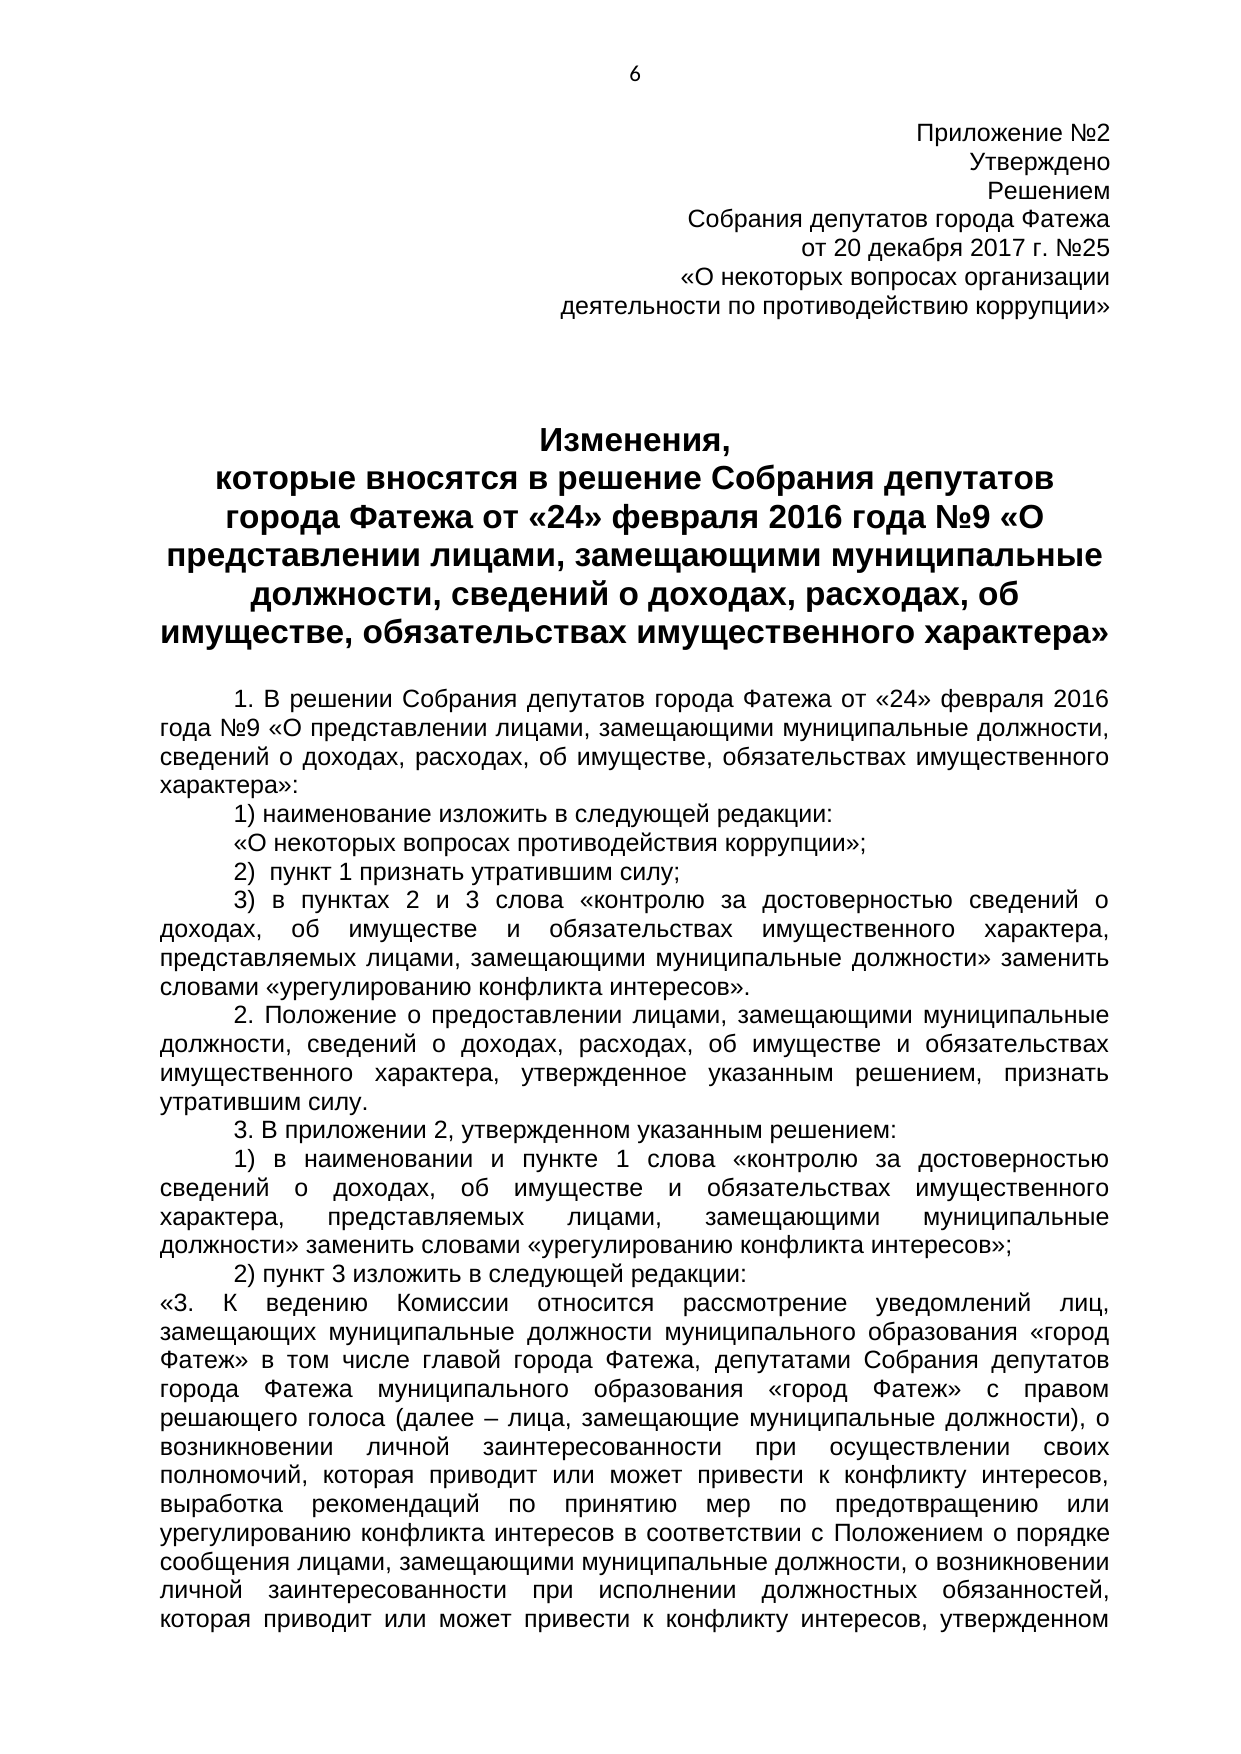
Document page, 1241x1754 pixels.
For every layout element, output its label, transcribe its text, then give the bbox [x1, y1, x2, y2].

text 2) пункт 3 изложить в следующей редакции: [159, 1259, 1110, 1288]
text 1) наименование изложить в следующей редакции: [159, 799, 1110, 828]
text 1. В решении Собрания депутатов города Фатежа от «24» февраля 2016 года №9 «О представлении лицами, замещающими муниципальные должности, сведений о доходах, расходах, об имуществе, обязательствах имущественного характера»: [159, 684, 1110, 799]
text от 20 декабря 2017 г. №25 [159, 233, 1110, 262]
text 3. В приложении 2, утвержденном указанным решением: [159, 1115, 1110, 1144]
text «О некоторых вопросах противодействия коррупции»; [159, 828, 1110, 857]
text 3) в пунктах 2 и 3 слова «контролю за достоверностью сведений о доходах, об имуществе и обязательствах имущественного характера, представляемых лицами, замещающими муниципальные должности» заменить словами «урегулированию конфликта интересов». [159, 885, 1110, 1000]
text которые вносятся в решение Собрания депутатов города Фатежа от «24» февраля 2016 года №9 «О представлении лицами, замещающими муниципальные должности, сведений о доходах, расходах, об имуществе, обязательствах имущественного характера» [159, 458, 1110, 651]
title деятельности по противодействию коррупции» [159, 291, 1110, 319]
title «О некоторых вопросах организации [159, 262, 1110, 291]
text Изменения, [159, 420, 1110, 458]
text 2. Положение о предоставлении лицами, замещающими муниципальные должности, сведений о доходах, расходах, об имуществе и обязательствах имущественного характера, утвержденное указанным решением, признать утратившим силу. [159, 1000, 1110, 1115]
text Собрания депутатов города Фатежа [159, 204, 1110, 233]
text 1) в наименовании и пункте 1 слова «контролю за достоверностью сведений о доходах, об имуществе и обязательствах имущественного характера, представляемых лицами, замещающими муниципальные должности» заменить словами «урегулированию конфликта интересов»; [159, 1144, 1110, 1259]
text Утверждено [159, 147, 1110, 176]
title 2) пункт 1 признать утратившим силу; [159, 857, 1110, 885]
text Решением [159, 176, 1110, 204]
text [159, 1288, 1110, 1633]
text Приложение №2 [159, 118, 1110, 147]
